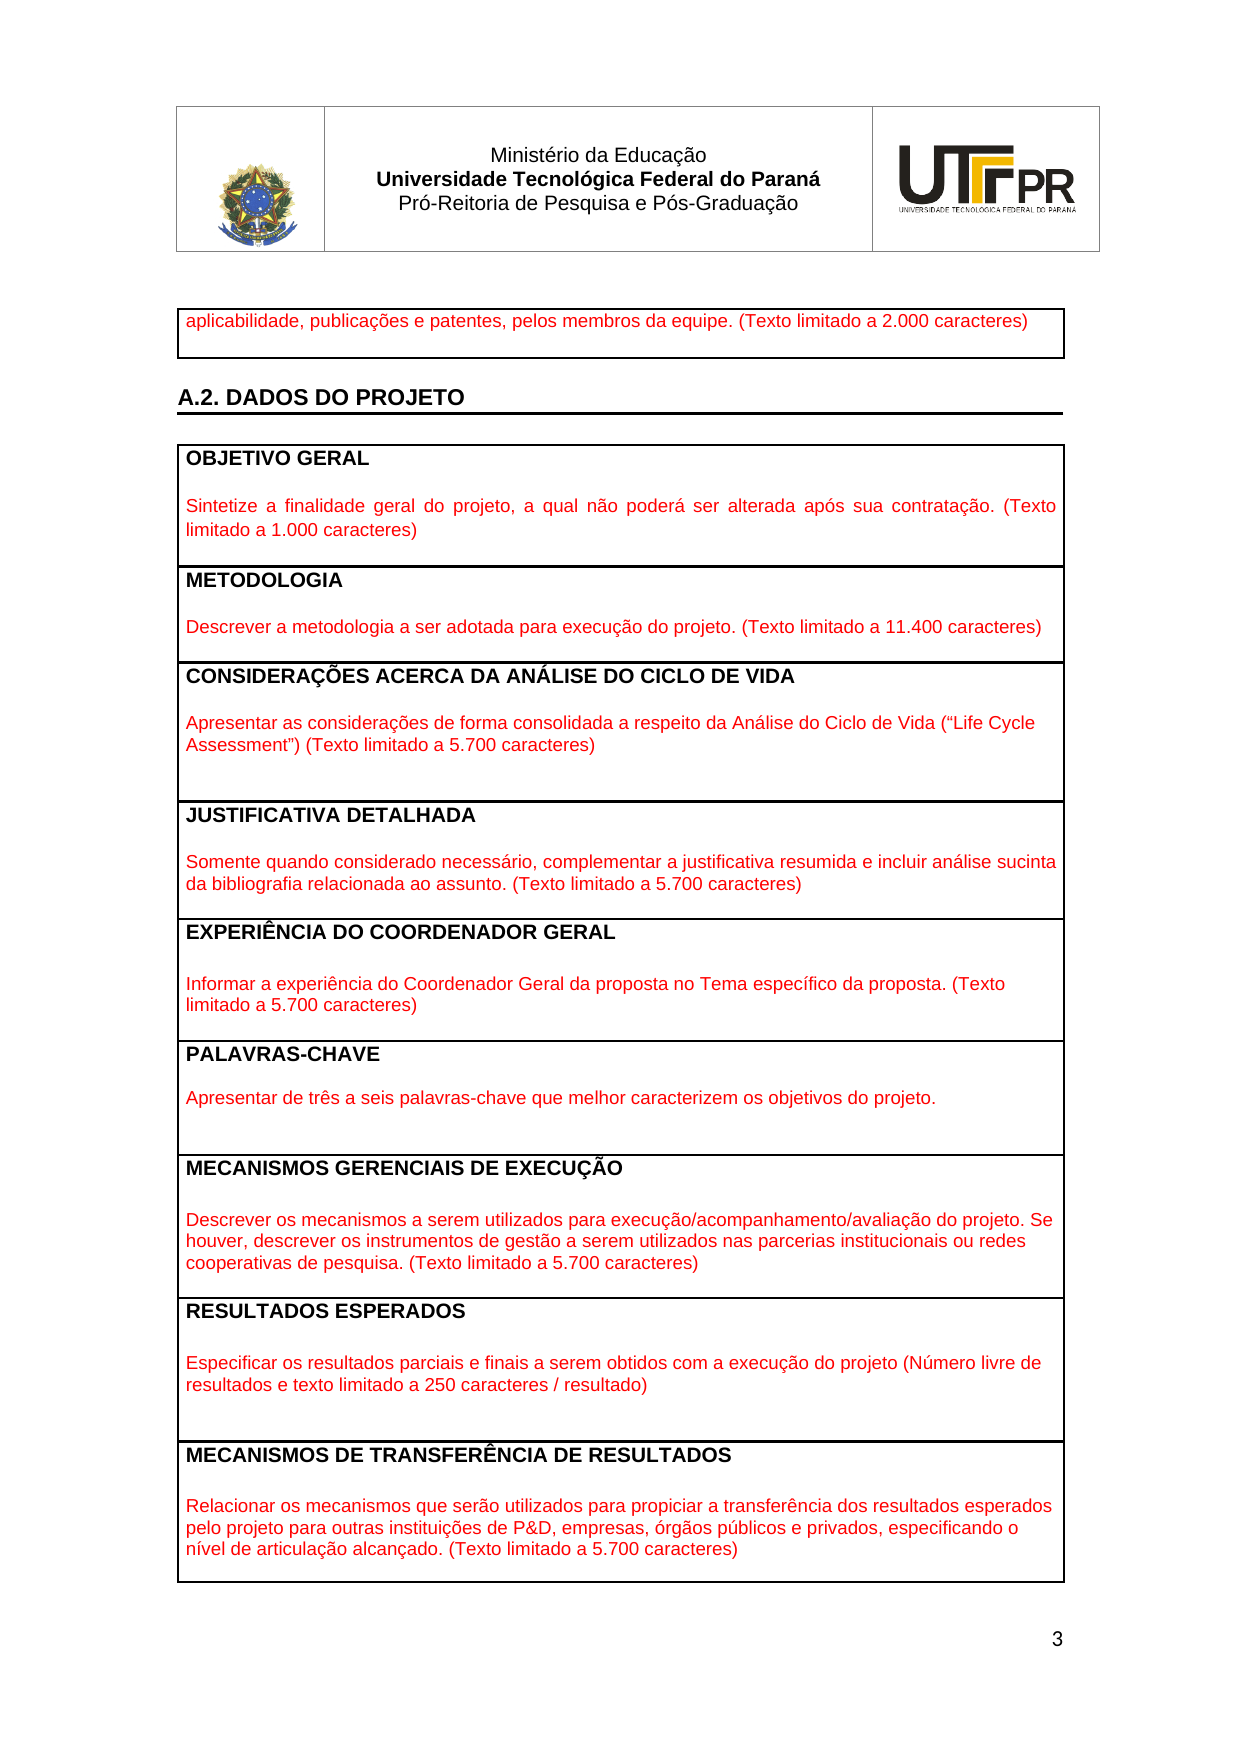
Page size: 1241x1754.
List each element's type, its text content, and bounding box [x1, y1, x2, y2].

text A.2. DADOS DO PROJETO [177, 384, 1063, 412]
table_header OBJETIVO GERAL Sintetize a finalidade geral do projeto, a qual não poderá ser alterada após sua contratação. (Texto limitado a 1.000 caracteres) [179, 446, 1063, 565]
table_cell MECANISMOS GERENCIAIS DE EXECUÇÃO Descrever os mecanismos a serem utilizados para execução/acompanhamento/avaliação do projeto. Se houver, descrever os instrumentos de gestão a serem utilizados nas parcerias institucionais ou redes cooperativas de pesquisa. (Texto limitado a 5.700 caracteres) [179, 1156, 1063, 1297]
table_cell METODOLOGIA Descrever a metodologia a ser adotada para execução do projeto. (Texto limitado a 11.400 caracteres) [179, 568, 1063, 661]
picture [212, 159, 300, 247]
table_cell CONSIDERAÇÕES ACERCA DA ANÁLISE DO CICLO DE VIDA Apresentar as considerações de forma consolidada a respeito da Análise do Ciclo de Vida (“Life Cycle Assessment”) (Texto limitado a 5.700 caracteres) [179, 664, 1063, 800]
table_cell PALAVRAS-CHAVE Apresentar de três a seis palavras-chave que melhor caracterizem os objetivos do projeto. [179, 1042, 1063, 1154]
table_cell RESULTADOS ESPERADOS Especificar os resultados parciais e finais a serem obtidos com a execução do projeto (Número livre de resultados e texto limitado a 250 caracteres / resultado) [179, 1299, 1063, 1440]
table_cell EXPERIÊNCIA DO COORDENADOR GERAL Informar a experiência do Coordenador Geral da proposta no Tema específico da proposta. (Texto limitado a 5.700 caracteres) [179, 920, 1063, 1039]
table_cell JUSTIFICATIVA DETALHADA Somente quando considerado necessário, complementar a justificativa resumida e incluir análise sucinta da bibliografia relacionada ao assunto. (Texto limitado a 5.700 caracteres) [179, 803, 1063, 918]
